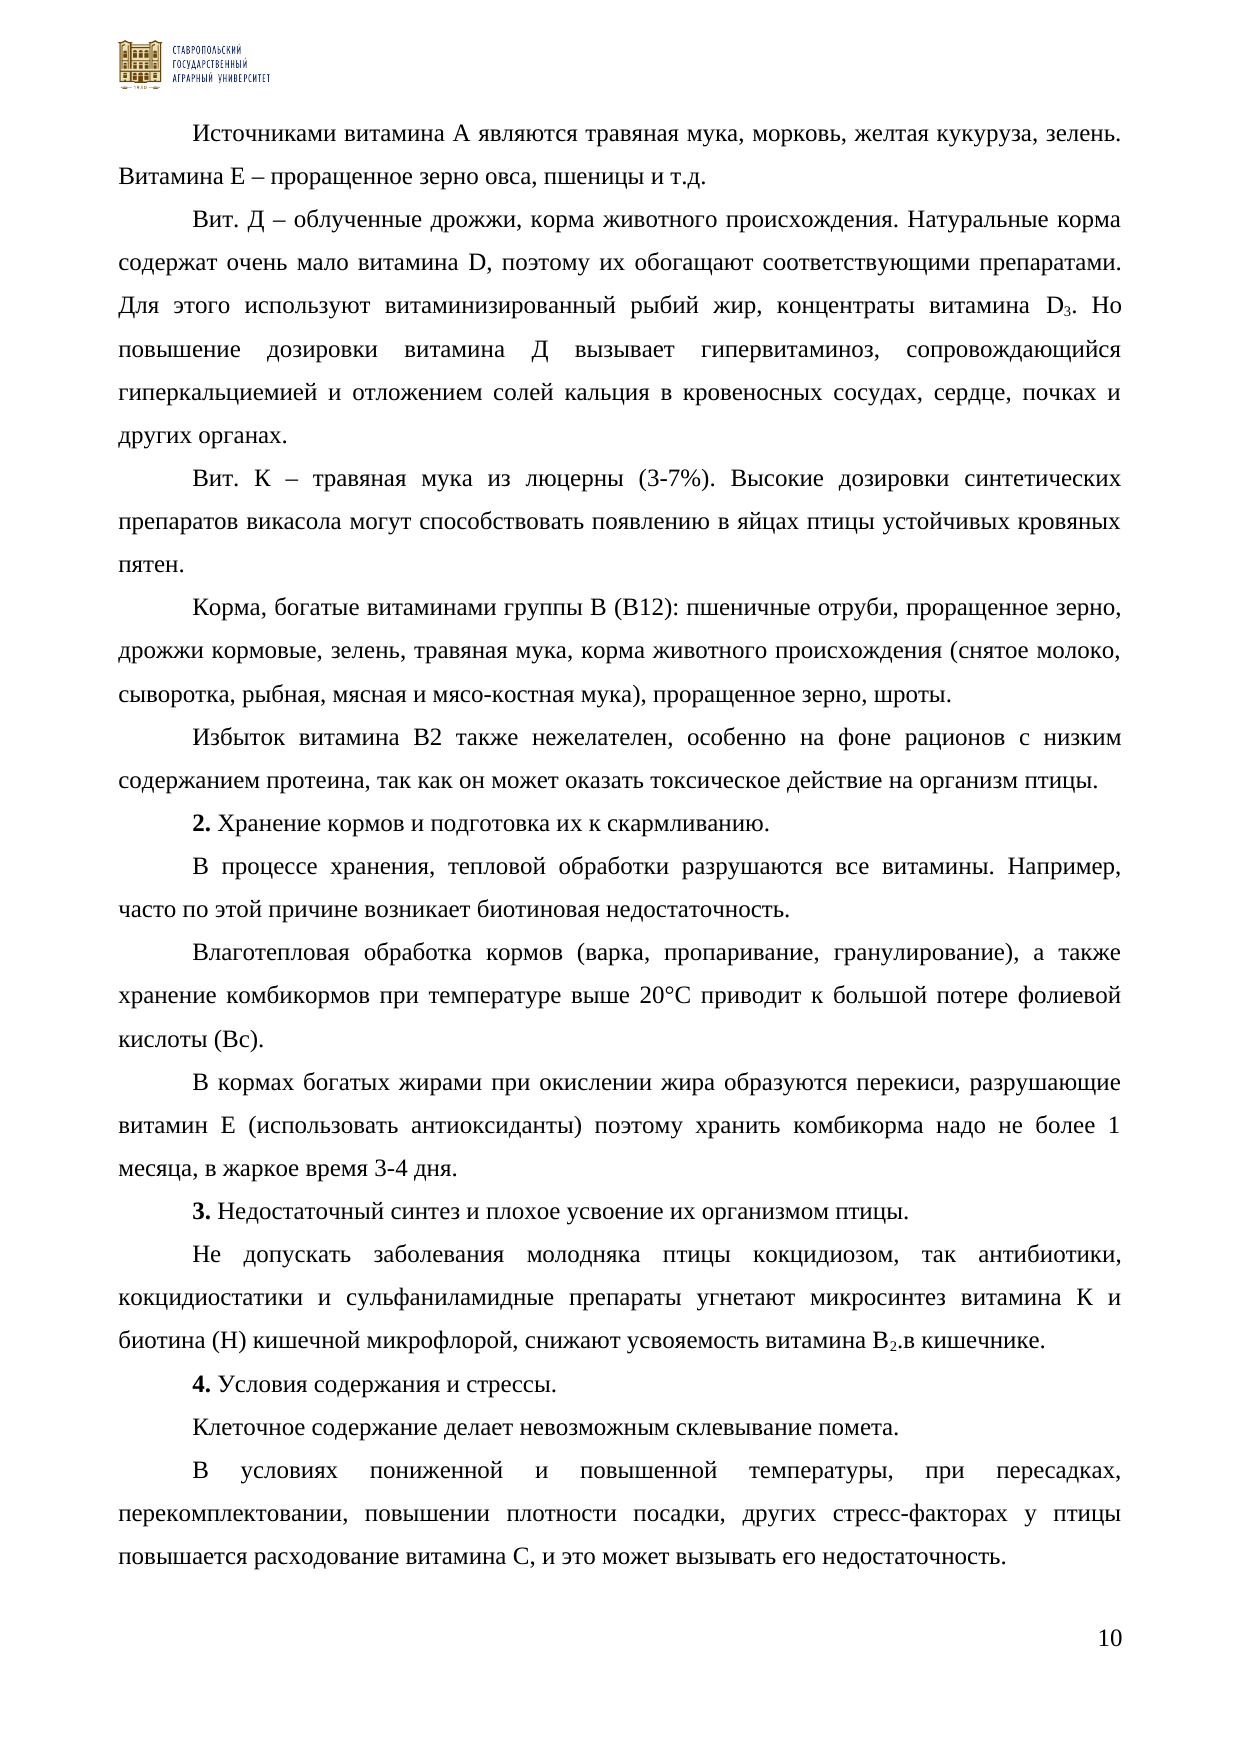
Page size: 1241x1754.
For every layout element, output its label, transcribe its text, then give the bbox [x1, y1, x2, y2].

text В кормах богатых жирами при окислении жира образуются перекиси, разрушающие витамин Е (использовать антиоксиданты) поэтому хранить комбикорма надо не более 1 месяца, в жаркое время 3-4 дня. [118, 1067, 1122, 1182]
text Не допускать заболевания молодняка птицы кокцидиозом, так антибиотики, кокцидиостатики и сульфаниламидные препараты угнетают микросинтез витамина К и биотина (Н) кишечной микрофлорой, снижают усвояемость витамина В2.в кишечнике. [118, 1239, 1122, 1354]
text 4. Условия содержания и стрессы. [118, 1369, 1122, 1397]
text 3. Недостаточный синтез и плохое усвоение их организмом птицы. [118, 1196, 1122, 1225]
text Клеточное содержание делает невозможным склевывание помета. [118, 1412, 1122, 1441]
text Источниками витамина А являются травяная мука, морковь, желтая кукуруза, зелень. Витамина Е – проращенное зерно овса, пшеницы и т.д. [118, 118, 1122, 190]
text Вит. К – травяная мука из люцерны (3-7%). Высокие дозировки синтетических препаратов викасола могут способствовать появлению в яйцах птицы устойчивых кровяных пятен. [118, 463, 1122, 578]
text Корма, богатые витаминами группы В (В12): пшеничные отруби, проращенное зерно, дрожжи кормовые, зелень, травяная мука, корма животного происхождения (снятое молоко, сыворотка, рыбная, мясная и мясо-костная мука), проращенное зерно, шроты. [118, 592, 1122, 707]
text В процессе хранения, тепловой обработки разрушаются все витамины. Например, часто по этой причине возникает биотиновая недостаточность. [118, 851, 1122, 923]
text В условиях пониженной и повышенной температуры, при пересадках, перекомплектовании, повышении плотности посадки, других стресс-факторах у птицы повышается расходование витамина С, и это может вызывать его недостаточность. [118, 1455, 1122, 1570]
text Вит. Д – облученные дрожжи, корма животного происхождения. Натуральные корма содержат очень мало витамина D, поэтому их обогащают соответствующими препаратами. Для этого используют витаминизированный рыбий жир, концентраты витамина D3. Но повышение дозировки витамина Д вызывает гипервитаминоз, сопровождающийся гиперкальциемией и отложением солей кальция в кровеносных сосудах, сердце, почках и других органах. [118, 204, 1122, 449]
text 2. Хранение кормов и подготовка их к скармливанию. [118, 808, 1122, 837]
picture [118, 40, 270, 89]
text Влаготепловая обработка кормов (варка, пропаривание, гранулирование), а также хранение комбикормов при температуре выше 20°С приводит к большой потере фолиевой кислоты (Вс). [118, 937, 1122, 1052]
text Избыток витамина В2 также нежелателен, особенно на фоне рационов с низким содержанием протеина, так как он может оказать токсическое действие на организм птицы. [118, 722, 1122, 794]
